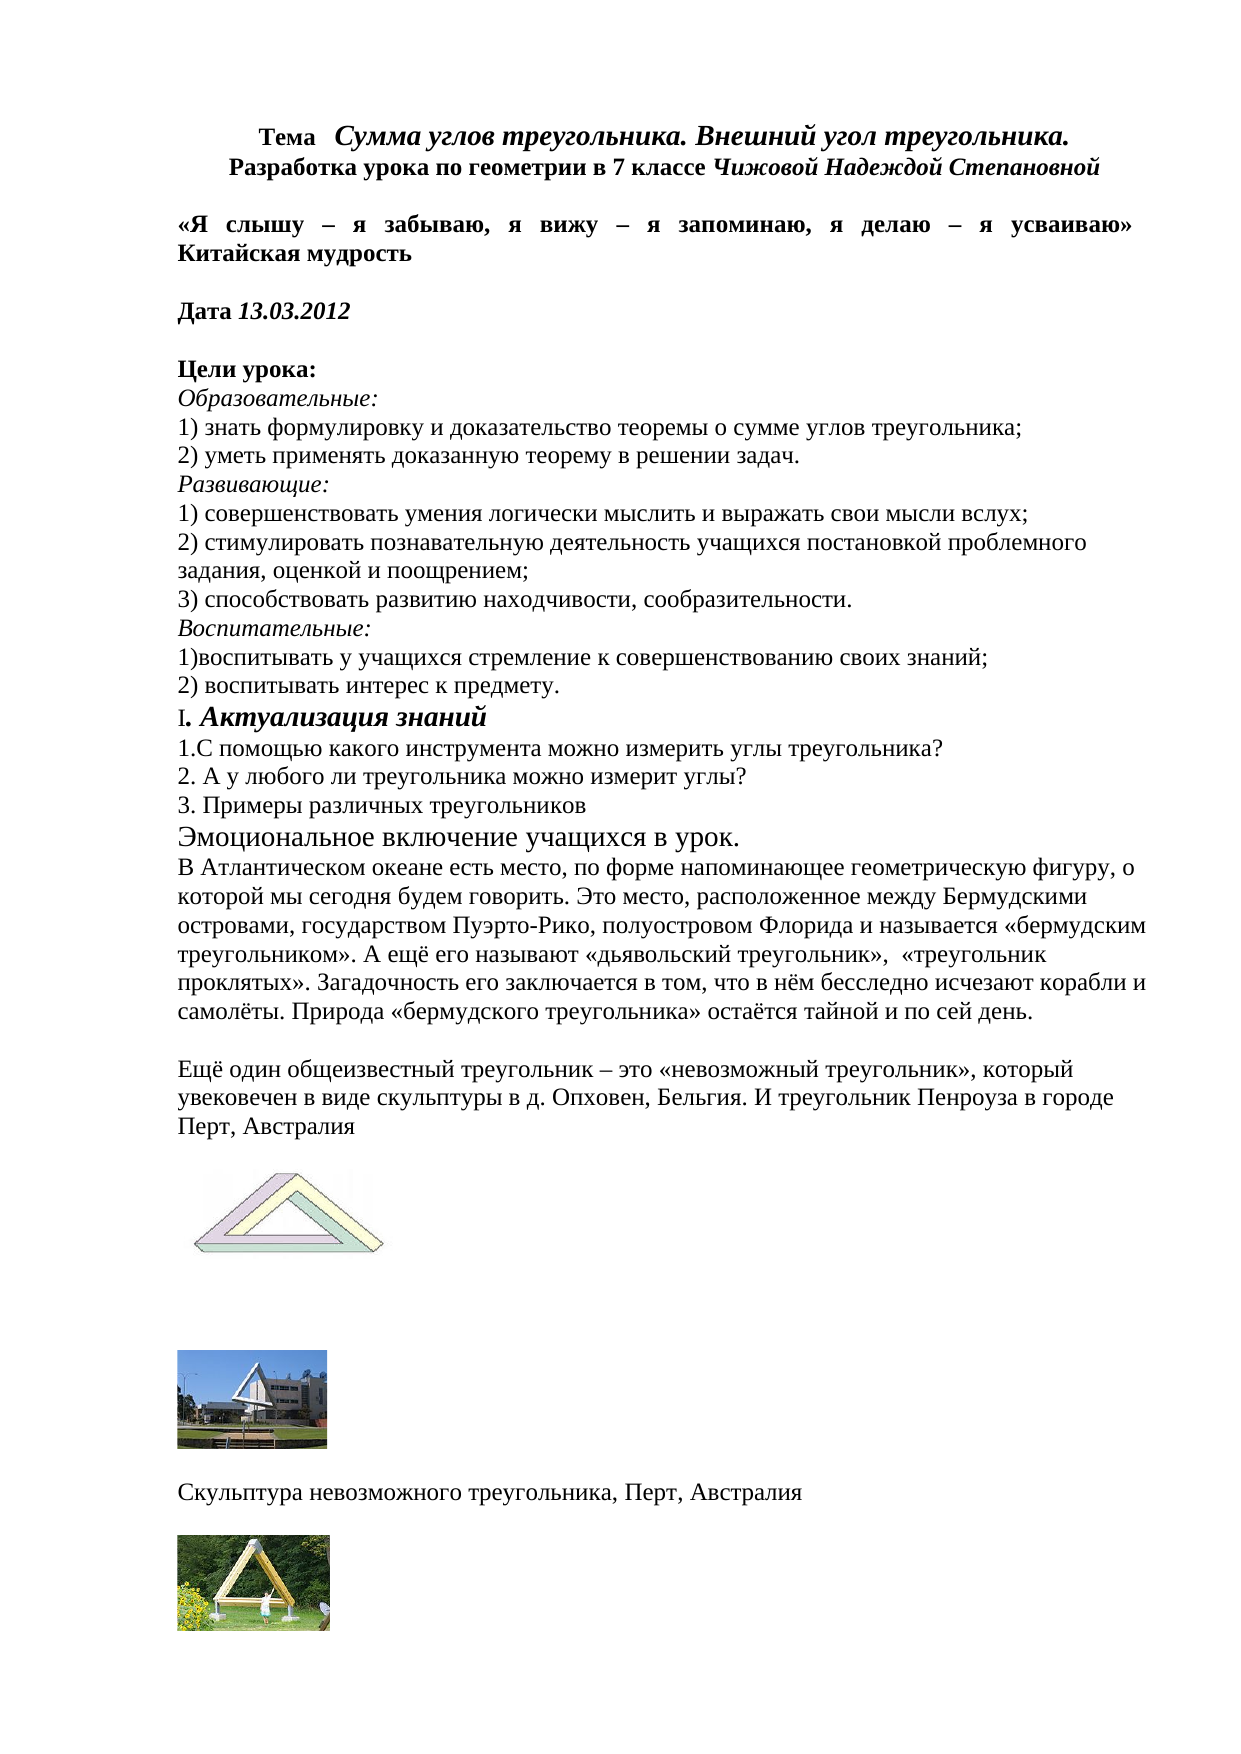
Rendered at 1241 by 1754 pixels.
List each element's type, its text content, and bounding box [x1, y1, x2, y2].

text «Я слышу – я забываю, я вижу – я запоминаю, я делаю – я усваиваю» Китайская мудрость [177, 209, 1152, 267]
picture [183, 1169, 396, 1259]
picture [177, 1350, 328, 1449]
text Скульптура невозможного треугольника, Перт, Австралия [177, 1477, 1152, 1506]
text Дата 13.03.2012 [177, 296, 1152, 325]
text Разработка урока по геометрии в 7 классе Чижовой Надеждой Степановной [177, 152, 1152, 180]
text Цели урока: Образовательные: 1) знать формулировку и доказательство теоремы о сумме углов треугольника; 2) уметь применять доказанную теорему в решении задач. Развивающие: 1) совершенствовать умения логически мыслить и выражать свои мысли вслух; 2) стимулировать познавательную деятельность учащихся постановкой проблемного задания, оценкой и поощрением; 3) способствовать развитию находчивости, сообразительности. Воспитательные: 1)воспитывать у учащихся стремление к совершенствованию своих знаний; 2) воспитывать интерес к предмету. I. Актуализация знаний 1.С помощью какого инструмента можно измерить углы треугольника? 2. А у любого ли треугольника можно измерит углы? 3. Примеры различных треугольников Эмоциональное включение учащихся в урок. В Атлантическом океане есть место, по форме напоминающее геометрическую фигуру, о которой мы сегодня будем говорить. Это место, расположенное между Бермудскими островами, государством Пуэрто-Рико, полуостровом Флорида и называется «бермудским треугольником». А ещё его называют «дьявольский треугольник», «треугольник проклятых». Загадочность его заключается в том, что в нём бесследно исчезают корабли и самолёты. Природа «бермудского треугольника» остаётся тайной и по сей день. Ещё один общеизвестный треугольник – это «невозможный треугольник», который увековечен в виде скульптуры в д. Опховен, Бельгия. И треугольник Пенроуза в городе Перт, Австралия [177, 354, 1152, 1140]
text Тема Сумма углов треугольника. Внешний угол треугольника. [177, 118, 1152, 152]
picture [177, 1535, 330, 1631]
